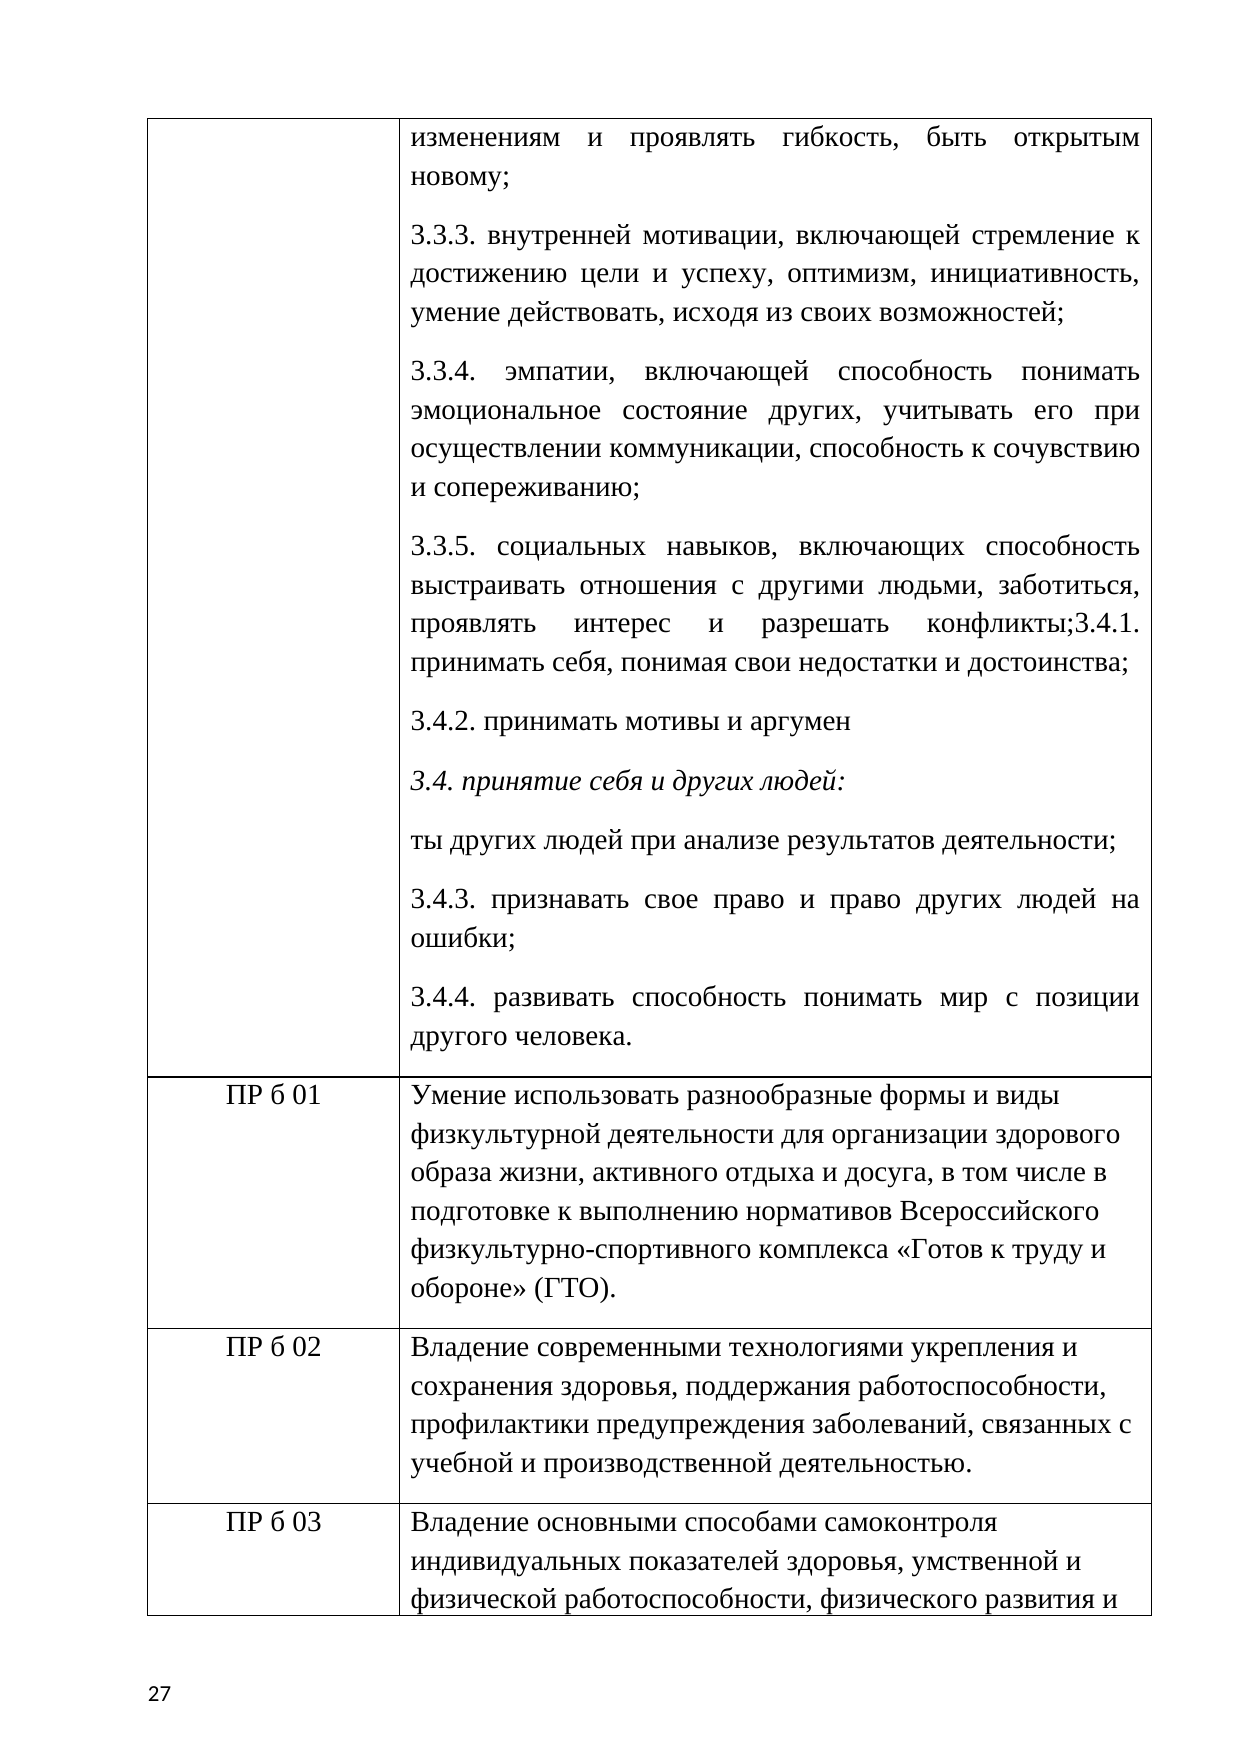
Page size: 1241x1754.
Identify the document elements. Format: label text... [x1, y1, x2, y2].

table_cell ПР б 01 [148, 1078, 399, 1328]
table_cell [148, 119, 399, 1076]
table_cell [400, 119, 1151, 1076]
table_cell ПР б 03 [148, 1504, 399, 1615]
table_cell Владение современными технологиями укрепления и сохранения здоровья, поддержания работоспособности, профилактики предупреждения заболеваний, связанных с учебной и производственной деятельностью. [400, 1329, 1151, 1503]
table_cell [400, 1504, 1151, 1615]
table_cell Умение использовать разнообразные формы и виды физкультурной деятельности для организации здорового образа жизни, активного отдыха и досуга, в том числе в подготовке к выполнению нормативов Всероссийского физкультурно-спортивного комплекса «Готов к труду и обороне» (ГТО). [400, 1078, 1151, 1328]
table_cell ПР б 02 [148, 1329, 399, 1503]
